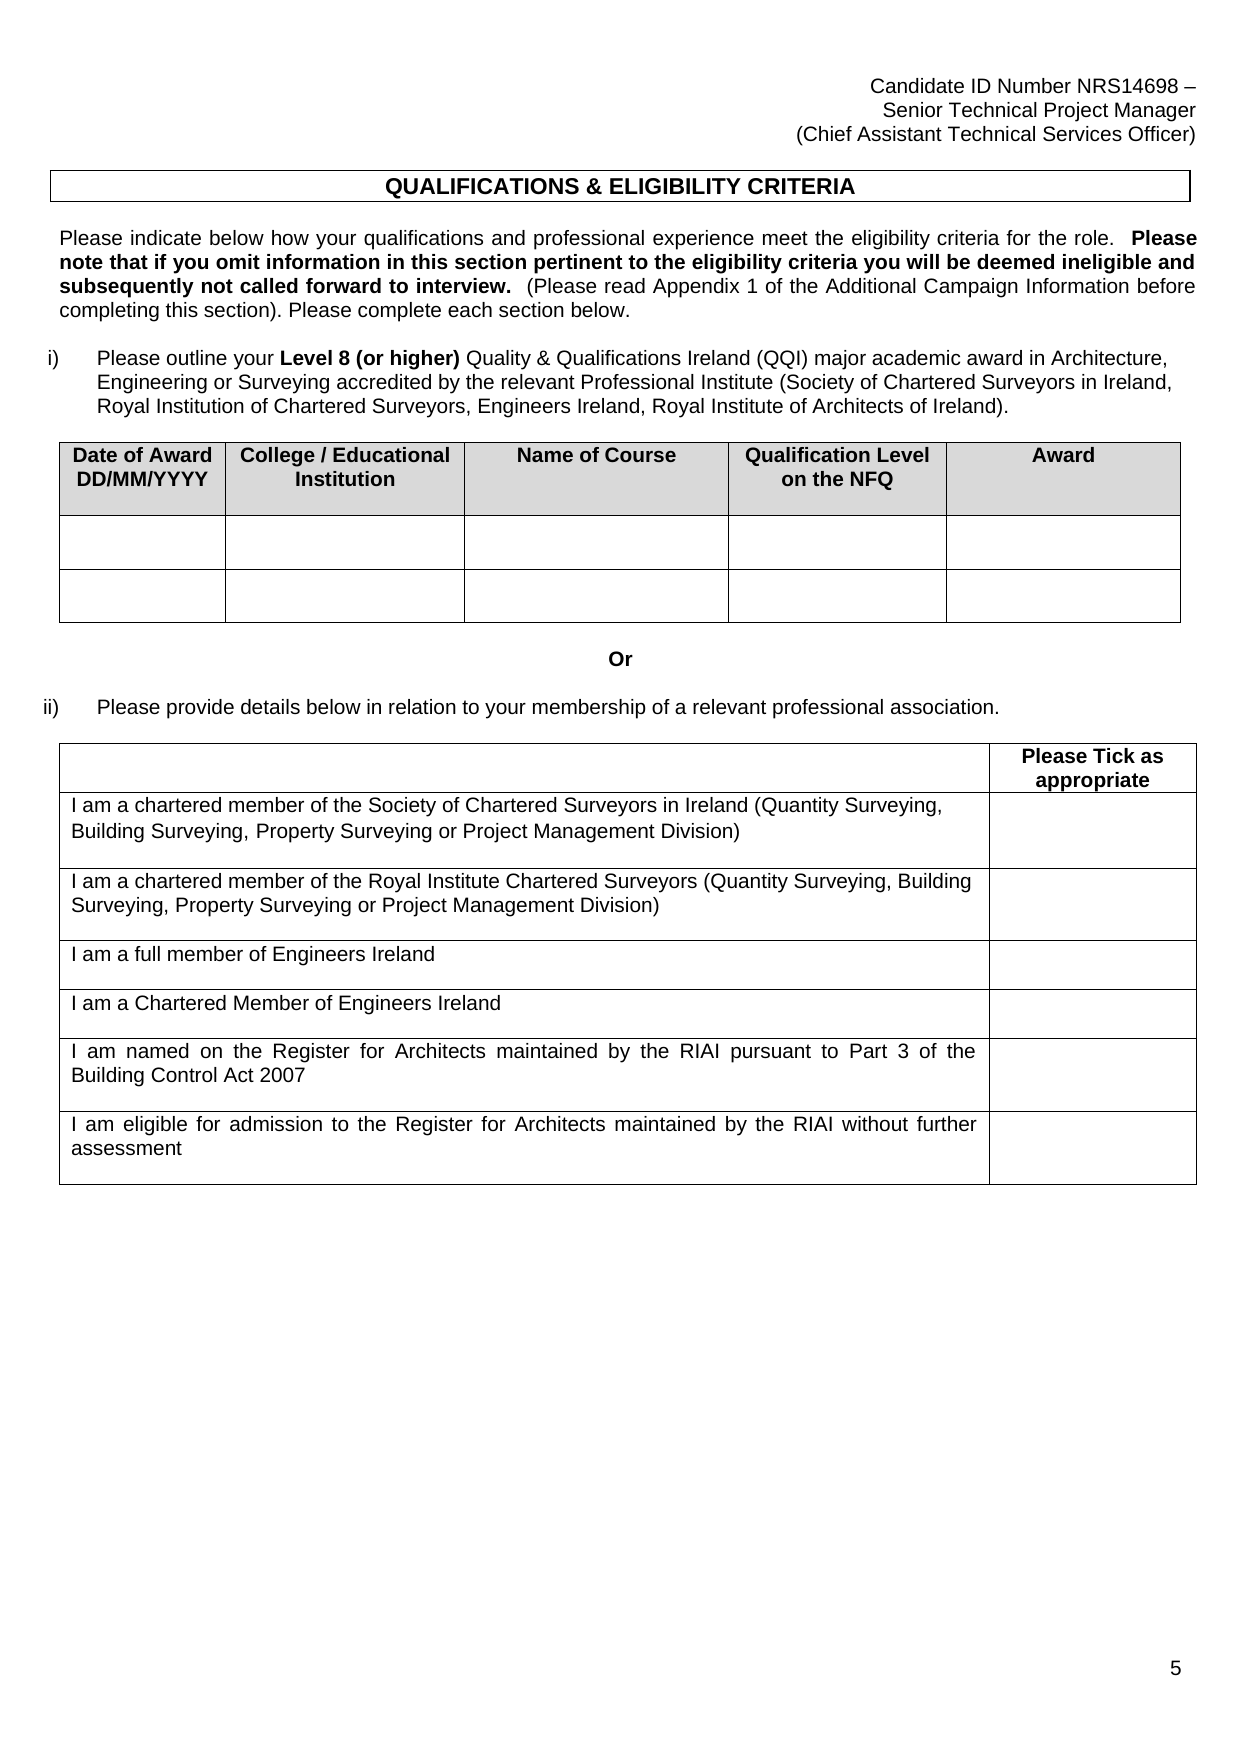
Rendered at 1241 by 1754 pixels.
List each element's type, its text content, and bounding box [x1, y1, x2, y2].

table_cell [226, 516, 464, 568]
table_cell [729, 516, 946, 568]
table_cell I am a Chartered Member of Engineers Ireland [60, 990, 989, 1038]
table_header College / Educational Institution [226, 443, 464, 515]
table_header Qualification Level on the NFQ [729, 443, 946, 515]
list Please provide details below in relation to your membership of a relevant professional association. [59, 695, 1181, 719]
table_header [60, 744, 989, 792]
table_cell [60, 570, 225, 622]
table_cell I am a chartered member of the Society of Chartered Surveyors in Ireland (Quantity Surveying, Building Surveying, Property Surveying or Project Management Division) [60, 793, 989, 867]
table_cell [990, 869, 1196, 940]
table_cell I am eligible for admission to the Register for Architects maintained by the RIAI without further assessment [60, 1112, 989, 1184]
table_cell [947, 570, 1180, 622]
table_cell [947, 516, 1180, 568]
table_cell I am a chartered member of the Royal Institute Chartered Surveyors (Quantity Surveying, Building Surveying, Property Surveying or Project Management Division) [60, 869, 989, 940]
list Please outline your Level 8 (or higher) Quality & Qualifications Ireland (QQI) major academic award in Architecture, Engineering or Surveying accredited by the relevant Professional Institute (Society of Chartered Surveyors in Ireland, Royal Institution of Chartered Surveyors, Engineers Ireland, Royal Institute of Architects of Ireland). [59, 346, 1181, 418]
table_cell [990, 941, 1196, 989]
table_cell [990, 793, 1196, 867]
text Or [59, 647, 1181, 671]
table_cell [226, 570, 464, 622]
table_header Date of Award DD/MM/YYYY [60, 443, 225, 515]
table_cell I am a full member of Engineers Ireland [60, 941, 989, 989]
table_header Name of Course [465, 443, 728, 515]
table_cell [465, 570, 728, 622]
table_cell [60, 516, 225, 568]
text QUALIFICATIONS & ELIGIBILITY CRITERIA [51, 171, 1189, 201]
table_cell [990, 1112, 1196, 1184]
table_cell [990, 990, 1196, 1038]
table_cell [465, 516, 728, 568]
table_cell [990, 1039, 1196, 1111]
table_header Please Tick as appropriate [990, 744, 1196, 792]
table_cell I am named on the Register for Architects maintained by the RIAI pursuant to Part 3 of the Building Control Act 2007 [60, 1039, 989, 1111]
text Please indicate below how your qualifications and professional experience meet the eligibility criteria for the role. Please note that if you omit information in this section pertinent to the eligibility criteria you will be deemed ineligible and subsequently not called forward to interview. (Please read Appendix 1 of the Additional Campaign Information before completing this section). Please complete each section below. [59, 226, 1197, 322]
table_header Award [947, 443, 1180, 515]
table_cell [729, 570, 946, 622]
